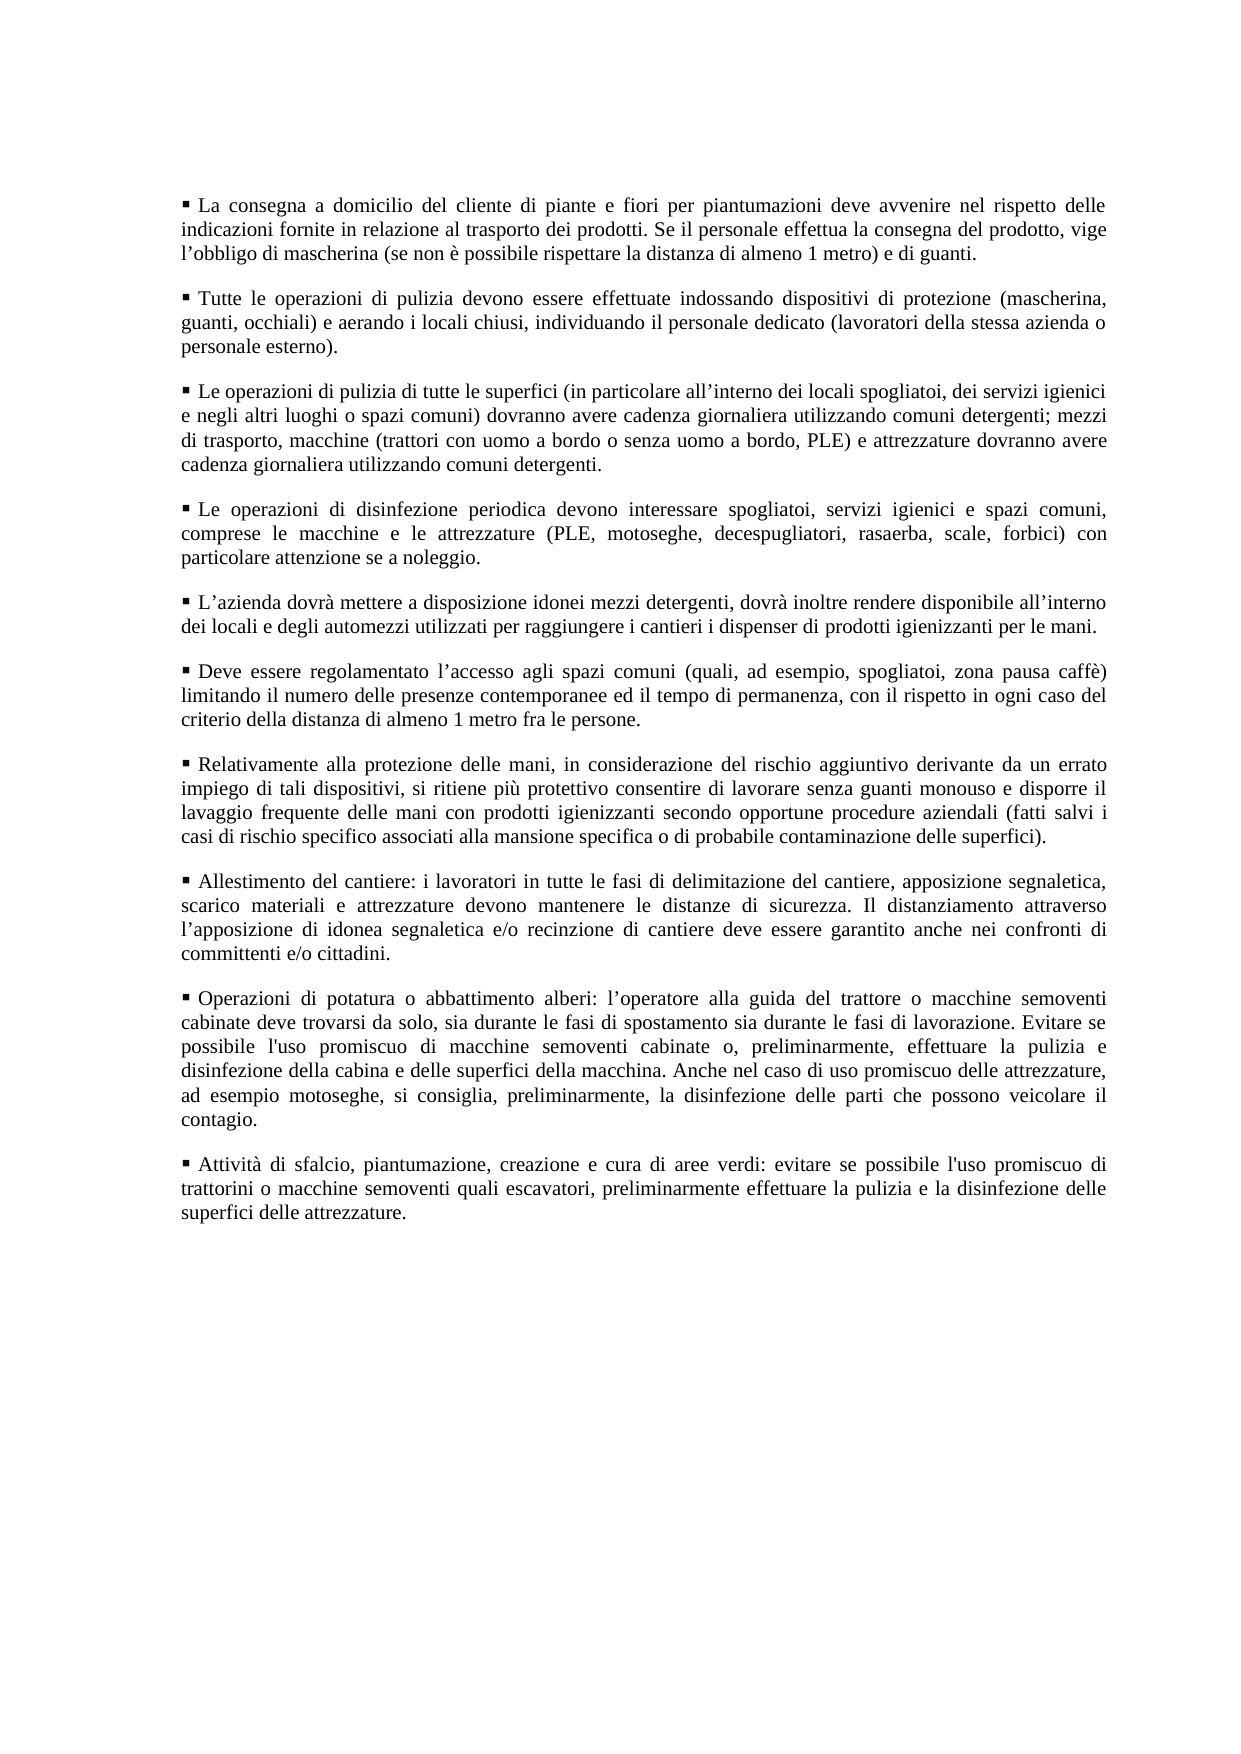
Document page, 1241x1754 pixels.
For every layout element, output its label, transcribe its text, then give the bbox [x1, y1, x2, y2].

list Relativamente alla protezione delle mani, in considerazione del rischio aggiuntivo derivante da un errato impiego di tali dispositivi, si ritiene più protettivo consentire di lavorare senza guanti monouso e disporre il lavaggio frequente delle mani con prodotti igienizzanti secondo opportune procedure aziendali (fatti salvi i casi di rischio specifico associati alla mansione specifica o di probabile contaminazione delle superfici). [181, 752, 1108, 848]
list Le operazioni di disinfezione periodica devono interessare spogliatoi, servizi igienici e spazi comuni, comprese le macchine e le attrezzature (PLE, motoseghe, decespugliatori, rasaerba, scale, forbici) con particolare attenzione se a noleggio. [181, 496, 1108, 569]
list Tutte le operazioni di pulizia devono essere effettuate indossando dispositivi di protezione (mascherina, guanti, occhiali) e aerando i locali chiusi, individuando il personale dedicato (lavoratori della stessa azienda o personale esterno). [181, 286, 1108, 358]
list Operazioni di potatura o abbattimento alberi: l’operatore alla guida del trattore o macchine semoventi cabinate deve trovarsi da solo, sia durante le fasi di spostamento sia durante le fasi di lavorazione. Evitare se possibile l'uso promiscuo di macchine semoventi cabinate o, preliminarmente, effettuare la pulizia e disinfezione della cabina e delle superfici della macchina. Anche nel caso di uso promiscuo delle attrezzature, ad esempio motoseghe, si consiglia, preliminarmente, la disinfezione delle parti che possono veicolare il contagio. [181, 986, 1108, 1131]
list L’azienda dovrà mettere a disposizione idonei mezzi detergenti, dovrà inoltre rendere disponibile all’interno dei locali e degli automezzi utilizzati per raggiungere i cantieri i dispenser di prodotti igienizzanti per le mani. [181, 589, 1108, 638]
list Attività di sfalcio, piantumazione, creazione e cura di aree verdi: evitare se possibile l'uso promiscuo di trattorini o macchine semoventi quali escavatori, preliminarmente effettuare la pulizia e la disinfezione delle superfici delle attrezzature. [181, 1151, 1108, 1224]
list Allestimento del cantiere: i lavoratori in tutte le fasi di delimitazione del cantiere, apposizione segnaletica, scarico materiali e attrezzature devono mantenere le distanze di sicurezza. Il distanziamento attraverso l’apposizione di idonea segnaletica e/o recinzione di cantiere deve essere garantito anche nei confronti di committenti e/o cittadini. [181, 869, 1108, 965]
list Le operazioni di pulizia di tutte le superfici (in particolare all’interno dei locali spogliatoi, dei servizi igienici e negli altri luoghi o spazi comuni) dovranno avere cadenza giornaliera utilizzando comuni detergenti; mezzi di trasporto, macchine (trattori con uomo a bordo o senza uomo a bordo, PLE) e attrezzature dovranno avere cadenza giornaliera utilizzando comuni detergenti. [181, 379, 1108, 476]
list La consegna a domicilio del cliente di piante e fiori per piantumazioni deve avvenire nel rispetto delle indicazioni fornite in relazione al trasporto dei prodotti. Se il personale effettua la consegna del prodotto, vige l’obbligo di mascherina (se non è possibile rispettare la distanza di almeno 1 metro) e di guanti. [181, 193, 1108, 265]
list Deve essere regolamentato l’accesso agli spazi comuni (quali, ad esempio, spogliatoi, zona pausa caffè) limitando il numero delle presenze contemporanee ed il tempo di permanenza, con il rispetto in ogni caso del criterio della distanza di almeno 1 metro fra le persone. [181, 659, 1108, 731]
